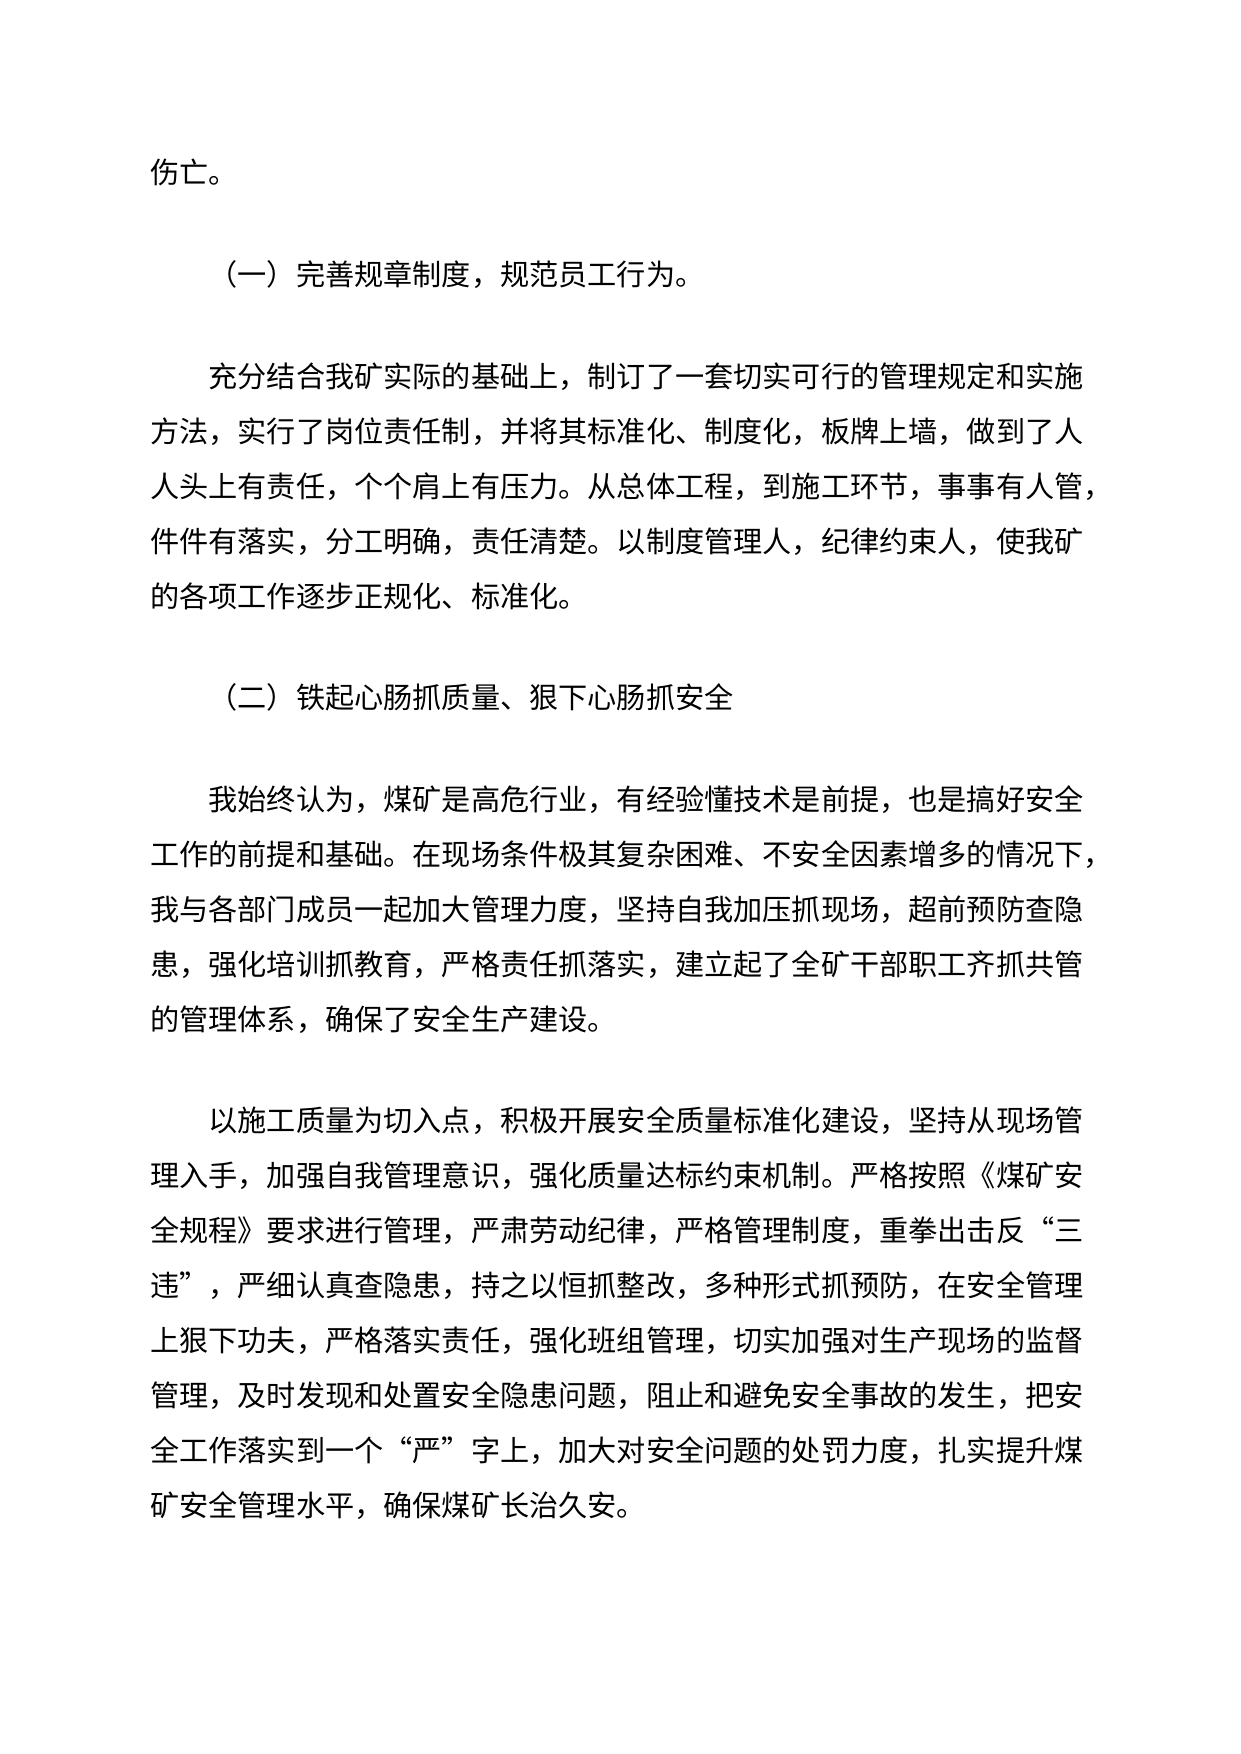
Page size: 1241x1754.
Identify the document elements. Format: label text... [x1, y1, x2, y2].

text （一）完善规章制度，规范员工行为。 [150, 252, 1090, 294]
text 以施工质量为切入点，积极开展安全质量标准化建设，坚持从现场管理入手，加强自我管理意识，强化质量达标约束机制。严格按照《煤矿安全规程》要求进行管理，严肃劳动纪律，严格管理制度，重拳出击反“三违”，严细认真查隐患，持之以恒抓整改，多种形式抓预防，在安全管理上狠下功夫，严格落实责任，强化班组管理，切实加强对生产现场的监督管理，及时发现和处置安全隐患问题，阻止和避免安全事故的发生，把安全工作落实到一个“严”字上，加大对安全问题的处罚力度，扎实提升煤矿安全管理水平，确保煤矿长治久安。 [150, 1098, 1090, 1524]
text 我始终认为，煤矿是高危行业，有经验懂技术是前提，也是搞好安全工作的前提和基础。在现场条件极其复杂困难、不安全因素增多的情况下，我与各部门成员一起加大管理力度，坚持自我加压抓现场，超前预防查隐患，强化培训抓教育，严格责任抓落实，建立起了全矿干部职工齐抓共管的管理体系，确保了安全生产建设。 [150, 777, 1090, 1038]
text （二）铁起心肠抓质量、狠下心肠抓安全 [150, 675, 1090, 717]
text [150, 150, 1090, 192]
text 充分结合我矿实际的基础上，制订了一套切实可行的管理规定和实施方法，实行了岗位责任制，并将其标准化、制度化，板牌上墙，做到了人人头上有责任，个个肩上有压力。从总体工程，到施工环节，事事有人管，件件有落实，分工明确，责任清楚。以制度管理人，纪律约束人，使我矿的各项工作逐步正规化、标准化。 [150, 353, 1090, 615]
